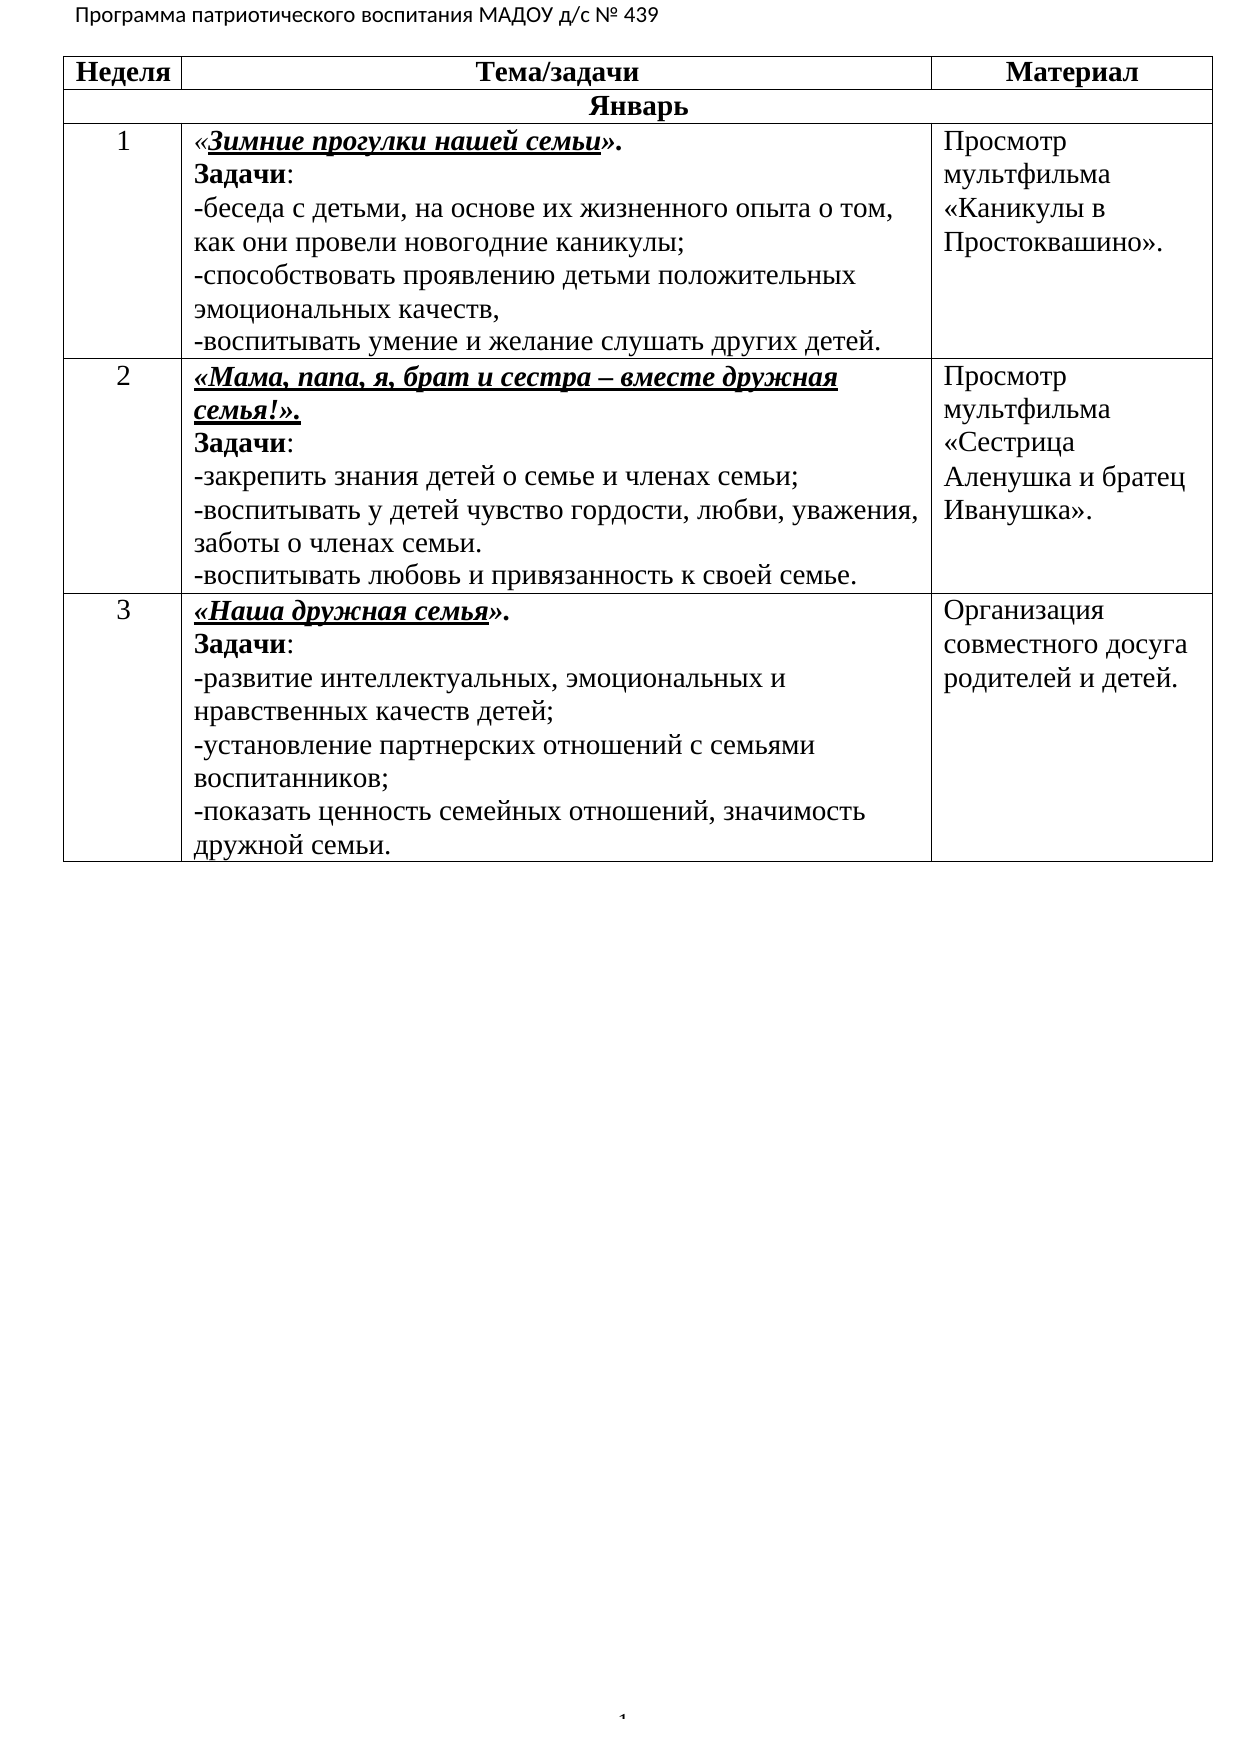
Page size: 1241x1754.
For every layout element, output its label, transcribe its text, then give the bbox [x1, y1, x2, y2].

table_cell «Мама, папа, я, брат и сестра – вместе дружная семья!». Задачи: -закрепить знания детей о семье и членах семьи; -воспитывать у детей чувство гордости, любви, уважения, заботы о членах семьи. -воспитывать любовь и привязанность к своей семье. [182, 359, 931, 592]
table_cell Просмотр мультфильма «Каникулы в Простоквашино». [932, 124, 1212, 358]
table_cell «Наша дружная семья». Задачи: -развитие интеллектуальных, эмоциональных и нравственных качеств детей; -установление партнерских отношений с семьями воспитанников; -показать ценность семейных отношений, значимость дружной семьи. [182, 594, 931, 861]
table_cell 3 [64, 594, 181, 861]
table_cell Январь [64, 90, 1212, 123]
table_header Неделя [64, 57, 181, 89]
table_cell 2 [64, 359, 181, 592]
table_header Тема/задачи [182, 57, 931, 89]
table_cell 1 [64, 124, 181, 358]
table_header Материал [932, 57, 1212, 89]
table_cell Просмотр мультфильма «Сестрица Аленушка и братец Иванушка». [932, 359, 1212, 592]
table_cell Организация совместного досуга родителей и детей. [932, 594, 1212, 861]
table_cell «Зимние прогулки нашей семьи». Задачи: -беседа с детьми, на основе их жизненного опыта о том, как они провели новогодние каникулы; -способствовать проявлению детьми положительных эмоциональных качеств, -воспитывать умение и желание слушать других детей. [182, 124, 931, 358]
